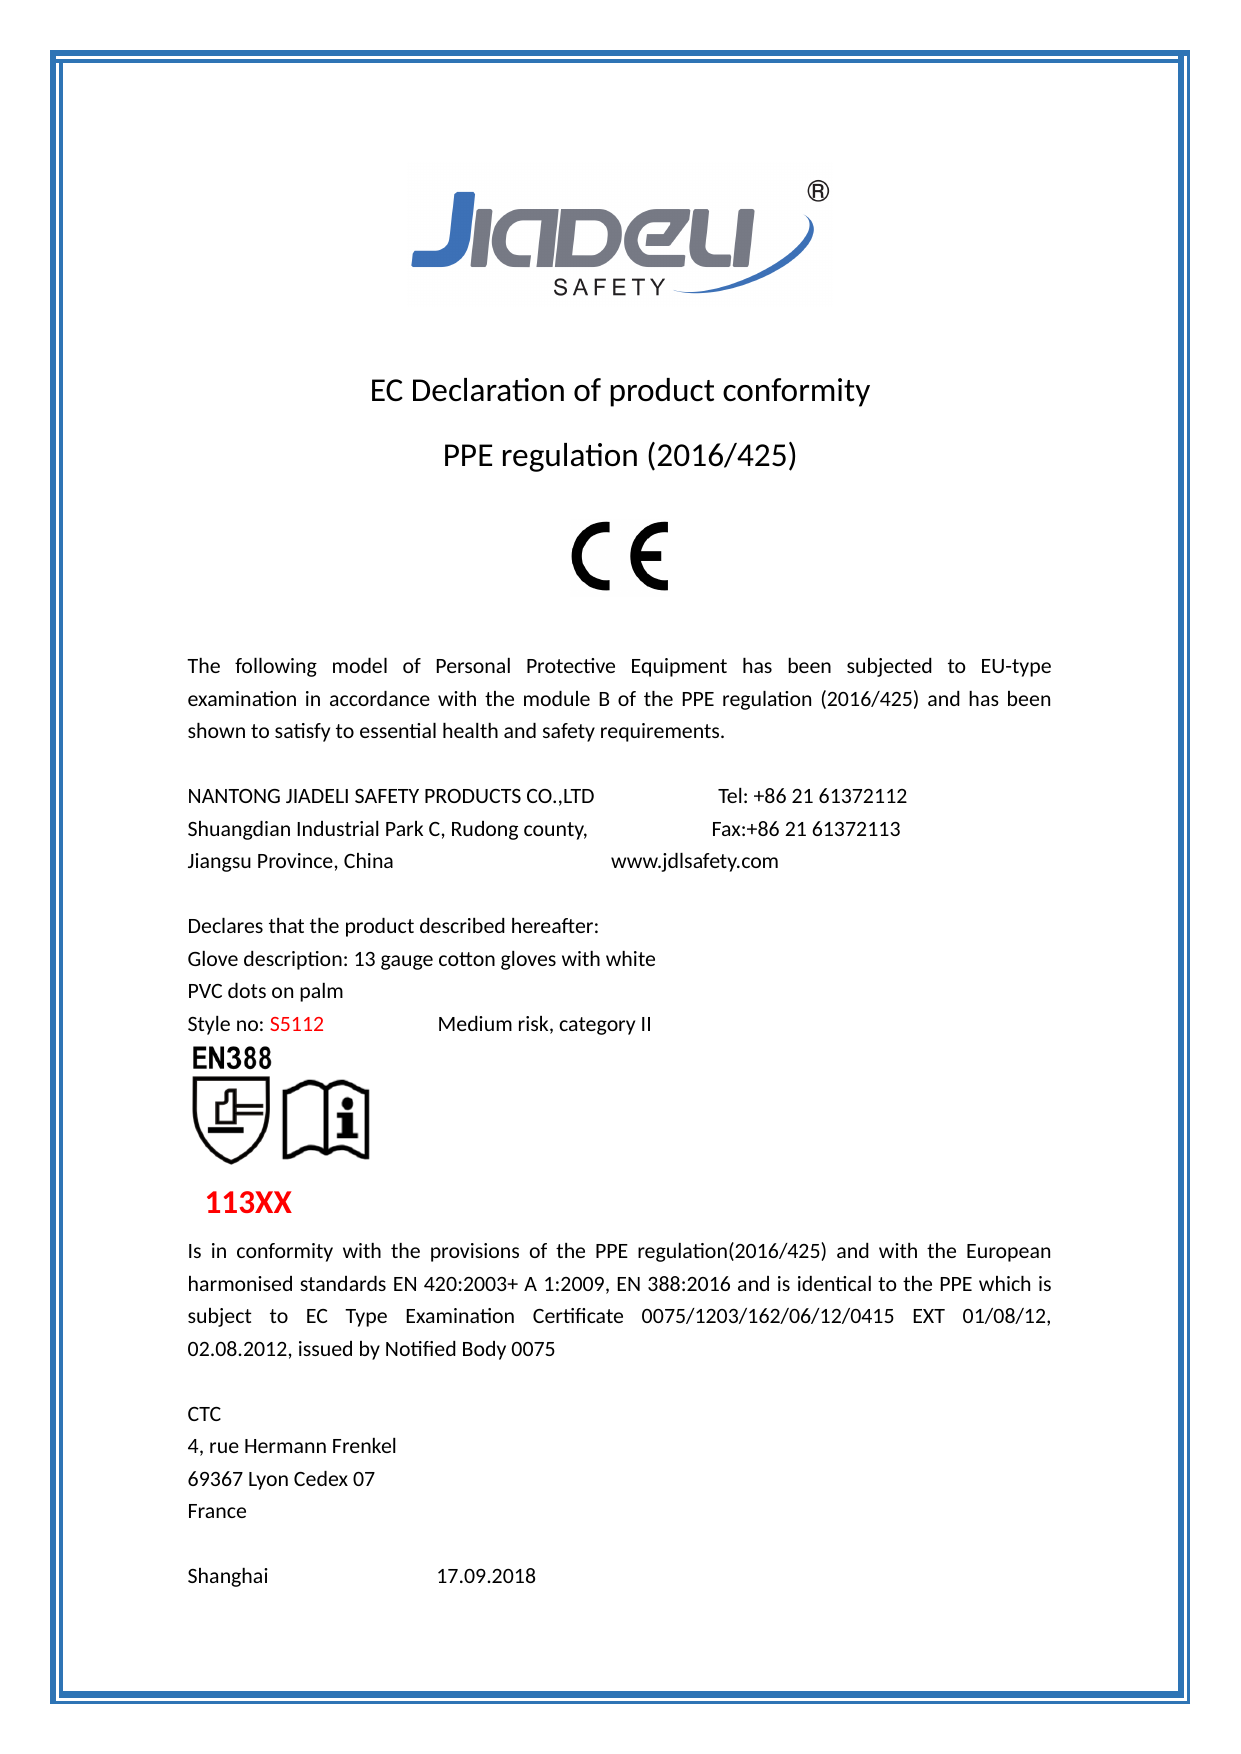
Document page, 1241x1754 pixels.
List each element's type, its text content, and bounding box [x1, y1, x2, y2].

text 113XX [187, 1169, 1053, 1234]
picture [406, 162, 834, 307]
text CTC [187, 1397, 1053, 1429]
text Style no: S5112 Medium risk, category II [187, 1007, 1053, 1039]
text PVC dots on palm [187, 974, 1053, 1007]
text Is in conformity with the provisions of the PPE regulation(2016/425) and with the European harmonised standards EN 420:2003+ A 1:2009, EN 388:2016 and is identical to the PPE which is subject to EC Type Examination Certificate 0075/1203/162/06/12/0415 EXT 01/08/12, 02.08.2012, issued by Notified Body 0075 [187, 1234, 1053, 1364]
text Jiangsu Province, China www.jdlsafety.com [187, 844, 1053, 877]
picture [570, 519, 670, 597]
text 69367 Lyon Cedex 07 [187, 1462, 1053, 1494]
text EC Declaration of product conformity [187, 357, 1053, 422]
text Declares that the product described hereafter: [187, 909, 1053, 942]
text The following model of Personal Protective Equipment has been subjected to EU-type examination in accordance with the module B of the PPE regulation (2016/425) and has been shown to satisfy to essential health and safety requirements. [187, 649, 1053, 747]
text Glove description: 13 gauge cotton gloves with white [187, 942, 1053, 974]
text Shuangdian Industrial Park C, Rudong county, Fax:+86 21 61372113 [187, 812, 1053, 844]
text Shanghai 17.09.2018 [187, 1559, 1053, 1592]
text NANTONG JIADELI SAFETY PRODUCTS CO.,LTD Tel: +86 21 61372112 [187, 779, 1053, 812]
text PPE regulation (2016/425) [187, 422, 1053, 487]
text France [187, 1494, 1053, 1527]
text 4, rue Hermann Frenkel [187, 1429, 1053, 1462]
picture [187, 1039, 275, 1166]
picture [279, 1072, 373, 1166]
